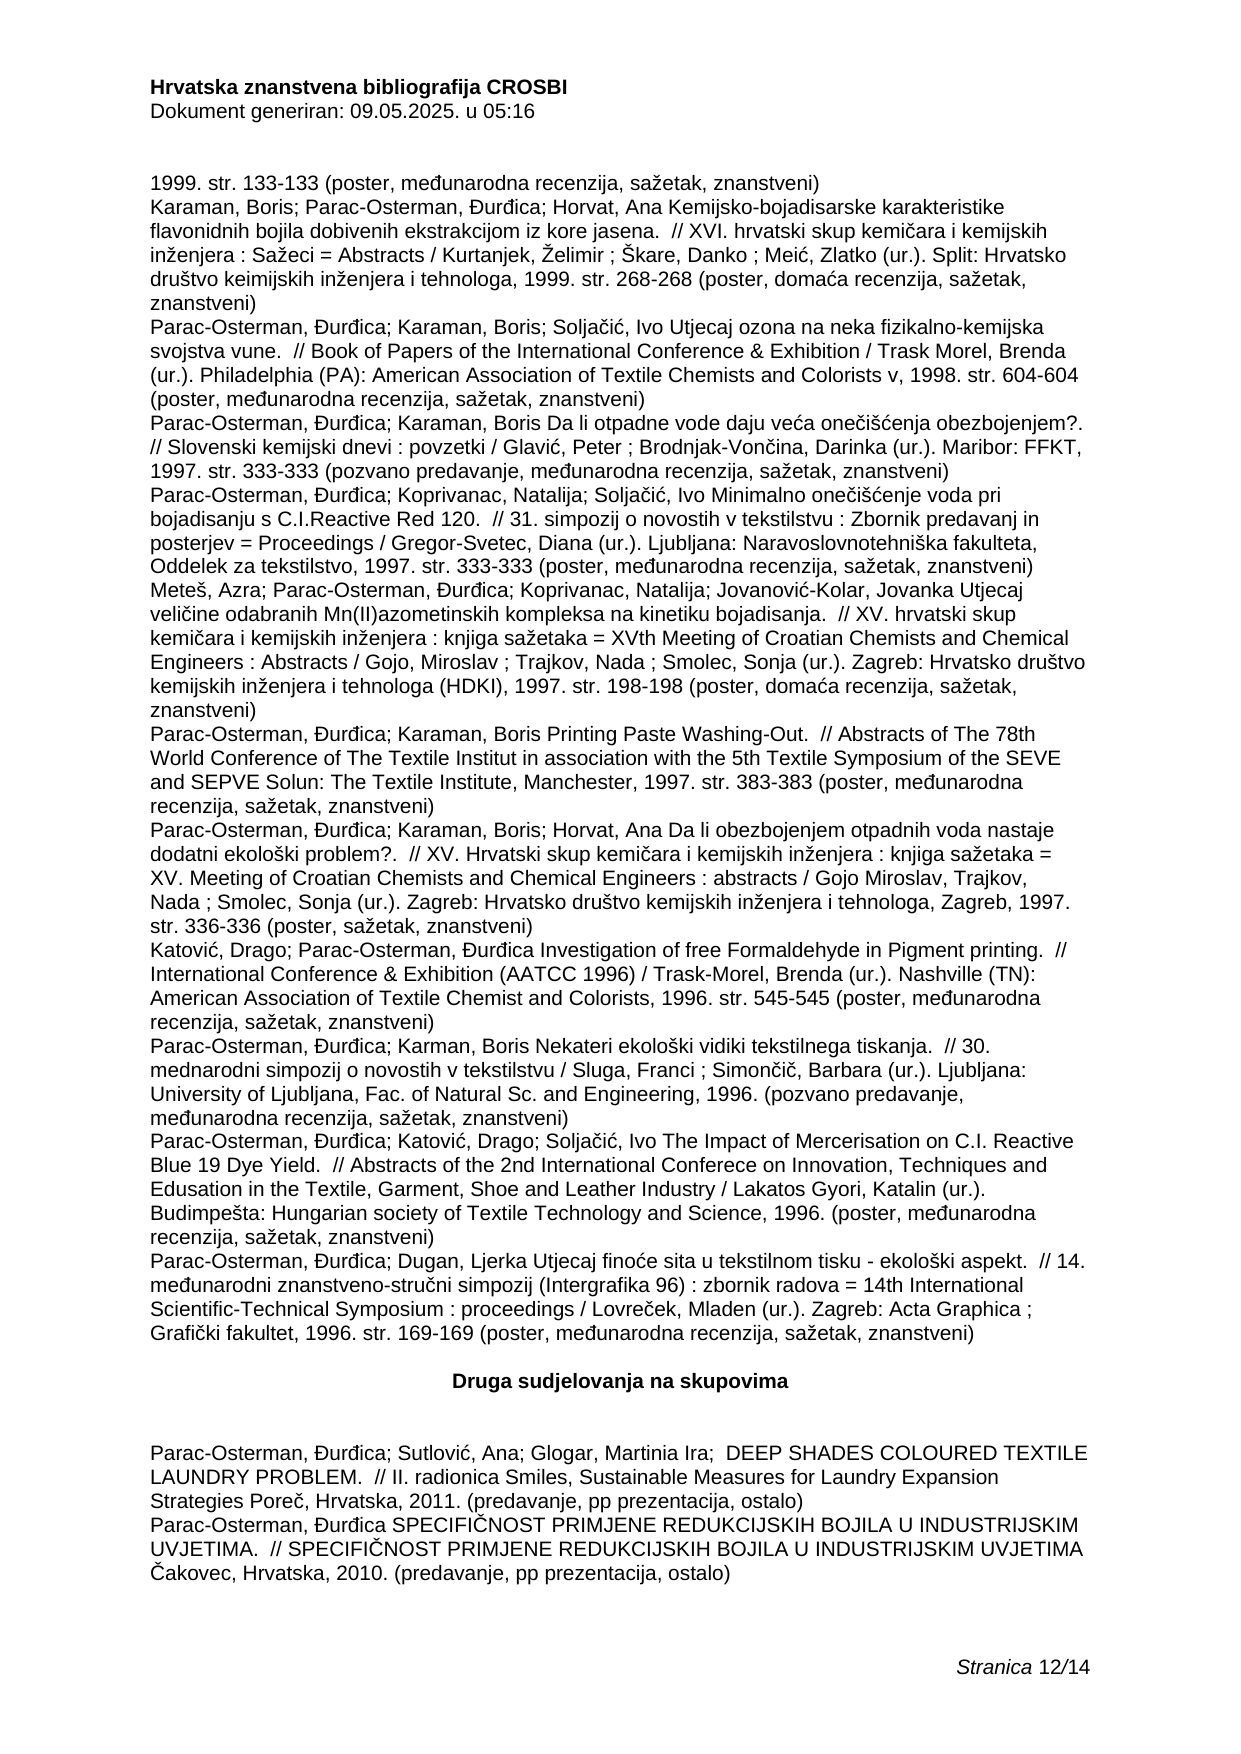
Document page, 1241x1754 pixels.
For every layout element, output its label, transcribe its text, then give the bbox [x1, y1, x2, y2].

subtitle Druga sudjelovanja na skupovima [150, 1369, 1090, 1393]
text Parac-Osterman, Đurđica; Katović, Drago; Soljačić, Ivo [150, 1129, 1090, 1249]
text Karaman, Boris; Parac-Osterman, Đurđica; Horvat, Ana [150, 195, 1090, 315]
text Parac-Osterman, Đurđica; Karaman, Boris [150, 722, 1090, 818]
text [150, 171, 1090, 195]
text Katović, Drago; Parac-Osterman, Đurđica [150, 938, 1090, 1033]
text Parac-Osterman, Đurđica [150, 1513, 1090, 1584]
text Parac-Osterman, Đurđica; Karaman, Boris; Soljačić, Ivo [150, 315, 1090, 411]
text Parac-Osterman, Đurđica; Sutlović, Ana; Glogar, Martinia Ira; [150, 1441, 1090, 1513]
text Parac-Osterman, Đurđica; Karaman, Boris; Horvat, Ana [150, 818, 1090, 938]
text Meteš, Azra; Parac-Osterman, Đurđica; Koprivanac, Natalija; Jovanović-Kolar, Jovanka [150, 578, 1090, 722]
text Parac-Osterman, Đurđica; Koprivanac, Natalija; Soljačić, Ivo [150, 482, 1090, 578]
text Parac-Osterman, Đurđica; Dugan, Ljerka [150, 1249, 1090, 1345]
text Parac-Osterman, Đurđica; Karaman, Boris [150, 411, 1090, 482]
text Parac-Osterman, Đurđica; Karman, Boris [150, 1033, 1090, 1129]
